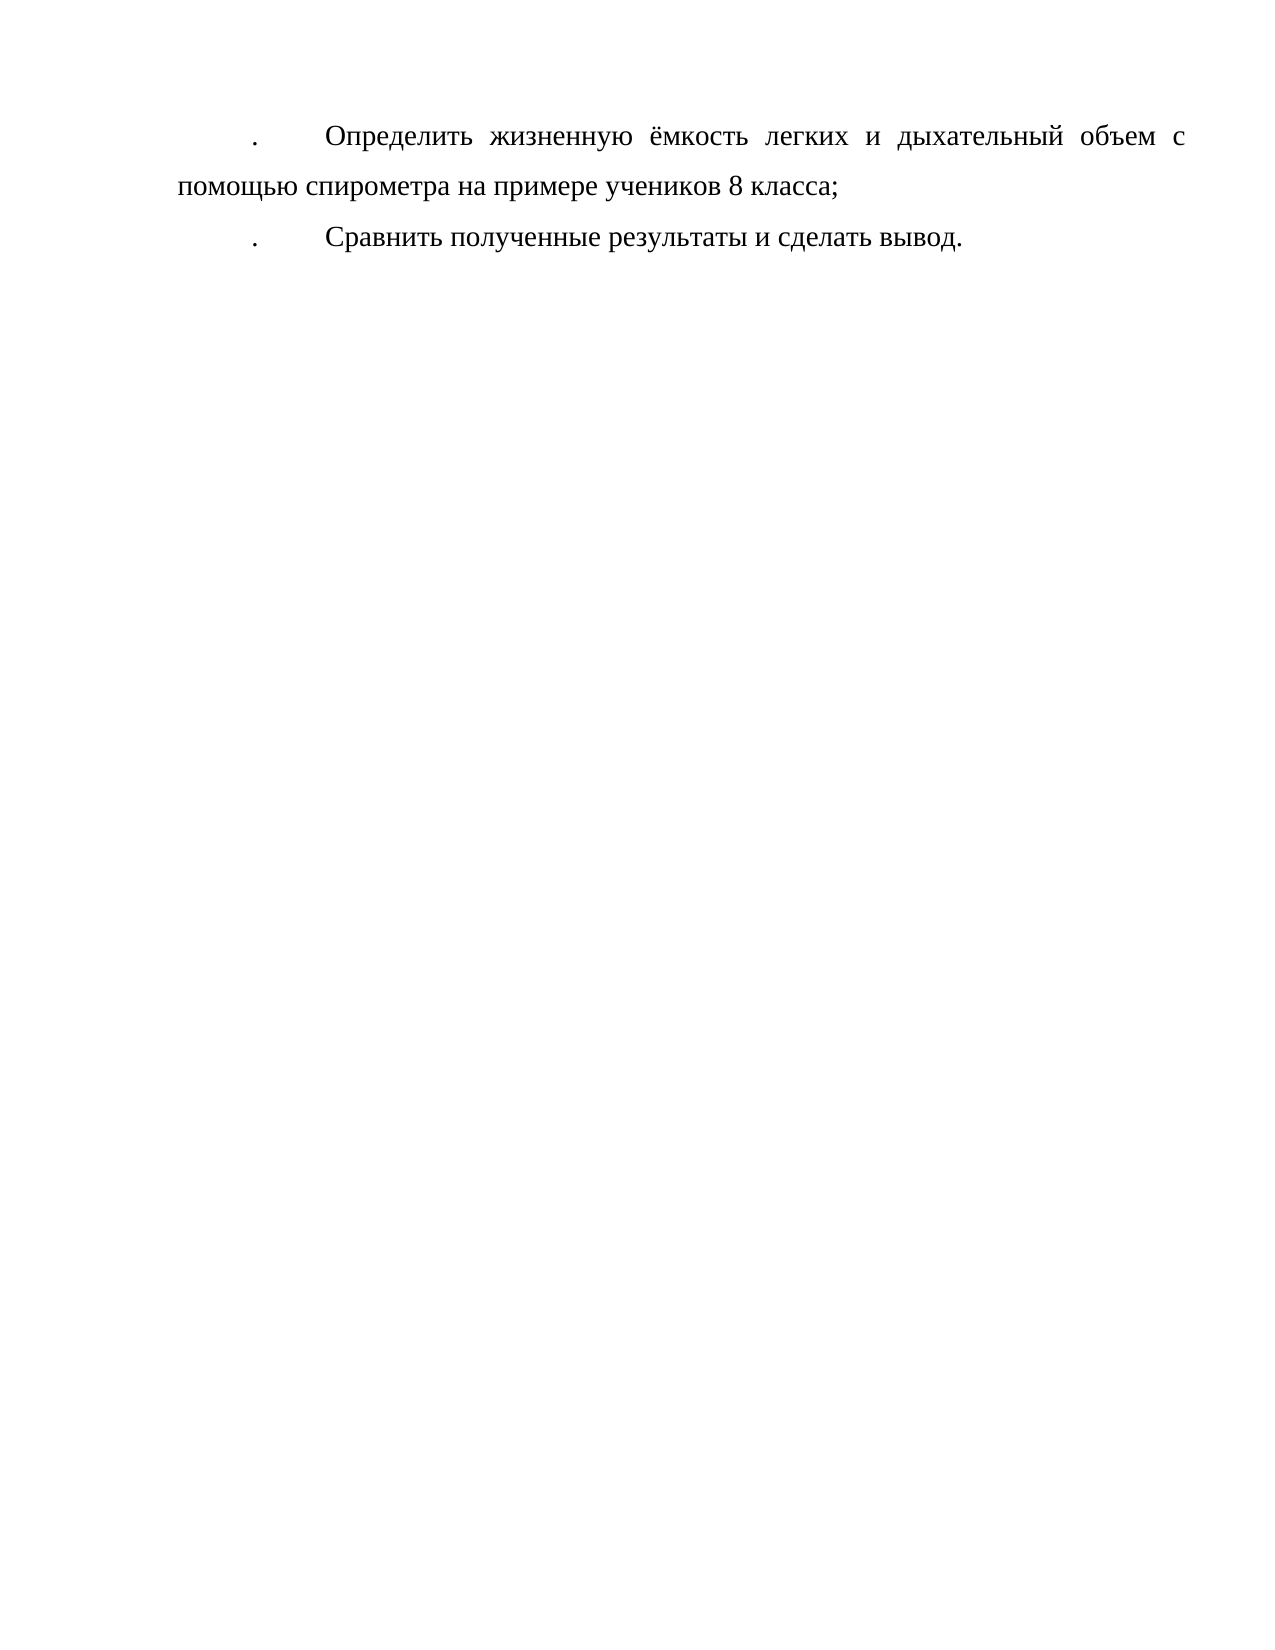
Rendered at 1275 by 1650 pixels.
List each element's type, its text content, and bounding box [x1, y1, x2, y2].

text . Сравнить полученные результаты и сделать вывод. [177, 219, 1186, 252]
text . Определить жизненную ёмкость легких и дыхательный объем с помощью спирометра на примере учеников 8 класса; [177, 118, 1186, 202]
